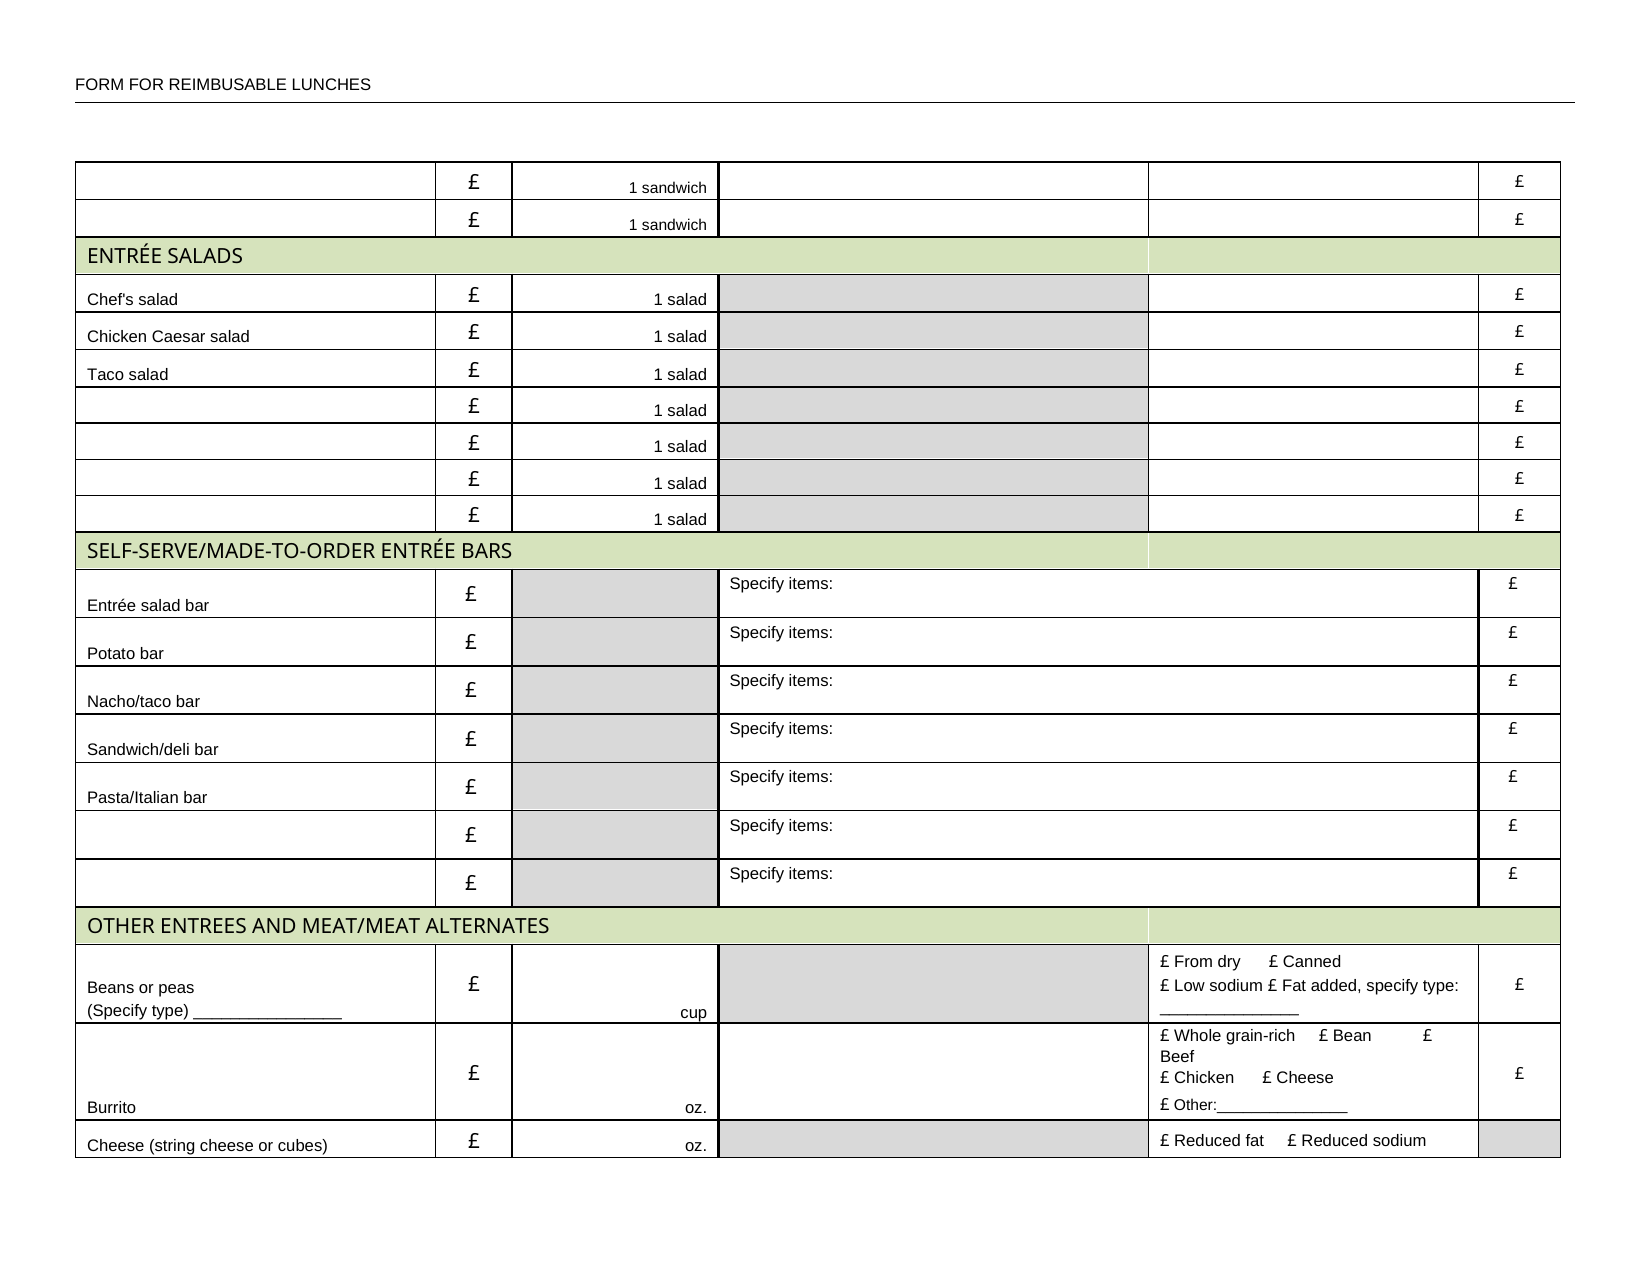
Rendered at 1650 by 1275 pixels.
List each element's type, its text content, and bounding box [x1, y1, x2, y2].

table_cell ENTRÉE SALADS [76, 238, 435, 273]
table_cell £ [1479, 275, 1560, 311]
table_cell 1 sandwich [513, 163, 717, 198]
table_cell Potato bar [76, 618, 435, 665]
table_cell Nacho/taco bar [76, 667, 435, 713]
table_cell Entrée salad bar [76, 570, 435, 617]
table_cell [513, 715, 717, 761]
table_cell £ [436, 275, 511, 311]
table_cell [1149, 350, 1478, 386]
table_cell £ [436, 496, 511, 531]
table_cell £ [1479, 424, 1560, 458]
table_cell [720, 945, 1148, 1022]
table_cell [76, 860, 435, 906]
table_cell [1478, 533, 1560, 568]
table_cell [718, 533, 1148, 568]
table_cell [76, 424, 435, 458]
table_cell £ [1480, 618, 1560, 665]
table_cell 1 salad [513, 388, 717, 422]
table_cell [1149, 908, 1478, 943]
table_cell £ Whole grain-rich £ Bean £ Beef £ Chicken £ Cheese £ Other:_______________ [1149, 1024, 1478, 1119]
table_cell £ [1479, 496, 1560, 531]
table_cell [720, 1024, 1148, 1119]
table_cell Specify items: [720, 860, 1477, 906]
table_cell [513, 763, 717, 809]
table_cell [1149, 313, 1478, 348]
table_cell £ [436, 667, 511, 713]
table_cell [720, 460, 1148, 495]
table_cell Burrito [76, 1024, 435, 1119]
table_cell [1149, 460, 1478, 495]
table_cell [720, 424, 1148, 458]
table_cell [1149, 200, 1478, 236]
table_cell £ [436, 860, 511, 906]
table_cell [1478, 908, 1560, 943]
table_cell [1149, 496, 1478, 531]
table_cell £ [436, 460, 511, 495]
table_cell £ [436, 618, 511, 665]
table_cell [513, 811, 717, 858]
table_cell £ [1480, 715, 1560, 761]
table_cell Specify items: [720, 667, 1477, 713]
table_cell £ [1480, 811, 1560, 858]
table_cell £ [1480, 763, 1560, 809]
table_cell [1149, 424, 1478, 458]
table_cell [513, 667, 717, 713]
table_cell [1149, 388, 1478, 422]
table_cell [718, 908, 1148, 943]
table_cell £ [1480, 570, 1560, 617]
table_cell [718, 238, 1148, 273]
table_cell 1 salad [513, 275, 717, 311]
table_cell [512, 238, 718, 273]
table_cell [720, 275, 1148, 311]
table_cell £ [1479, 460, 1560, 495]
table_cell [720, 313, 1148, 348]
table_cell £ [436, 715, 511, 761]
table_cell £ From dry £ Canned £ Low sodium £ Fat added, specify type: _______________ [1149, 945, 1478, 1022]
table_cell £ [1479, 163, 1560, 198]
table_cell oz. [513, 1121, 717, 1157]
table_cell [513, 618, 717, 665]
table_cell 1 sandwich [513, 200, 717, 236]
table_cell [1149, 238, 1478, 273]
table_cell 1 salad [513, 424, 717, 458]
table_cell £ [436, 163, 511, 198]
table_cell [1478, 238, 1560, 273]
table_cell 1 salad [513, 460, 717, 495]
table_cell Specify items: [720, 763, 1477, 809]
table_cell [720, 350, 1148, 386]
table_cell £ [436, 1121, 511, 1157]
table_cell Chef's salad [76, 275, 435, 311]
table_cell [720, 1121, 1148, 1157]
table_cell £ [1479, 313, 1560, 348]
table_cell £ [436, 200, 511, 236]
table_cell 1 salad [513, 350, 717, 386]
table_cell £ [436, 570, 511, 617]
table_cell £ [436, 945, 511, 1022]
table_cell Specify items: [720, 811, 1477, 858]
table_cell Beans or peas (Specify type) ________________ [76, 945, 435, 1022]
table_cell [720, 163, 1148, 198]
table_cell Sandwich/deli bar [76, 715, 435, 761]
table_cell [513, 570, 717, 617]
table_cell [76, 200, 435, 236]
table_cell [76, 388, 435, 422]
table_cell SELF-SERVE/MADE-TO-ORDER ENTRÉE BARS [76, 533, 718, 568]
table_cell Chicken Caesar salad [76, 313, 435, 348]
table_cell [76, 811, 435, 858]
table_cell £ [436, 763, 511, 809]
table_cell cup [513, 945, 717, 1022]
table_cell 1 salad [513, 313, 717, 348]
table_cell [1149, 163, 1478, 198]
table_cell [720, 200, 1148, 236]
table_cell [76, 496, 435, 531]
table_cell £ [1479, 388, 1560, 422]
table_cell Pasta/Italian bar [76, 763, 435, 809]
table_cell 1 salad [513, 496, 717, 531]
table_cell £ [436, 811, 511, 858]
table_cell [435, 238, 512, 273]
table_cell £ [1479, 350, 1560, 386]
table_cell Cheese (string cheese or cubes) [76, 1121, 435, 1157]
table_cell [76, 163, 435, 198]
table_cell oz. [513, 1024, 717, 1119]
table_cell [1479, 1121, 1560, 1157]
table_cell [720, 388, 1148, 422]
table_cell £ [1479, 1024, 1560, 1119]
table_cell Specify items: [720, 570, 1477, 617]
table_cell [720, 496, 1148, 531]
table_cell £ [436, 1024, 511, 1119]
table_cell £ [1479, 945, 1560, 1022]
table_cell £ [436, 388, 511, 422]
table_cell £ [1480, 667, 1560, 713]
table_cell [1149, 533, 1478, 568]
table_cell Specify items: [720, 715, 1477, 761]
table_cell £ [436, 424, 511, 458]
table_cell Specify items: [720, 618, 1477, 665]
table_cell OTHER ENTREES AND MEAT/MEAT ALTERNATES [76, 908, 718, 943]
table_cell Taco salad [76, 350, 435, 386]
table_cell £ Reduced fat £ Reduced sodium [1149, 1121, 1478, 1157]
table_cell £ [436, 313, 511, 348]
table_cell £ [436, 350, 511, 386]
table_cell £ [1480, 860, 1560, 906]
table_cell [1149, 275, 1478, 311]
table_cell [76, 460, 435, 495]
table_cell [513, 860, 717, 906]
table_cell £ [1479, 200, 1560, 236]
